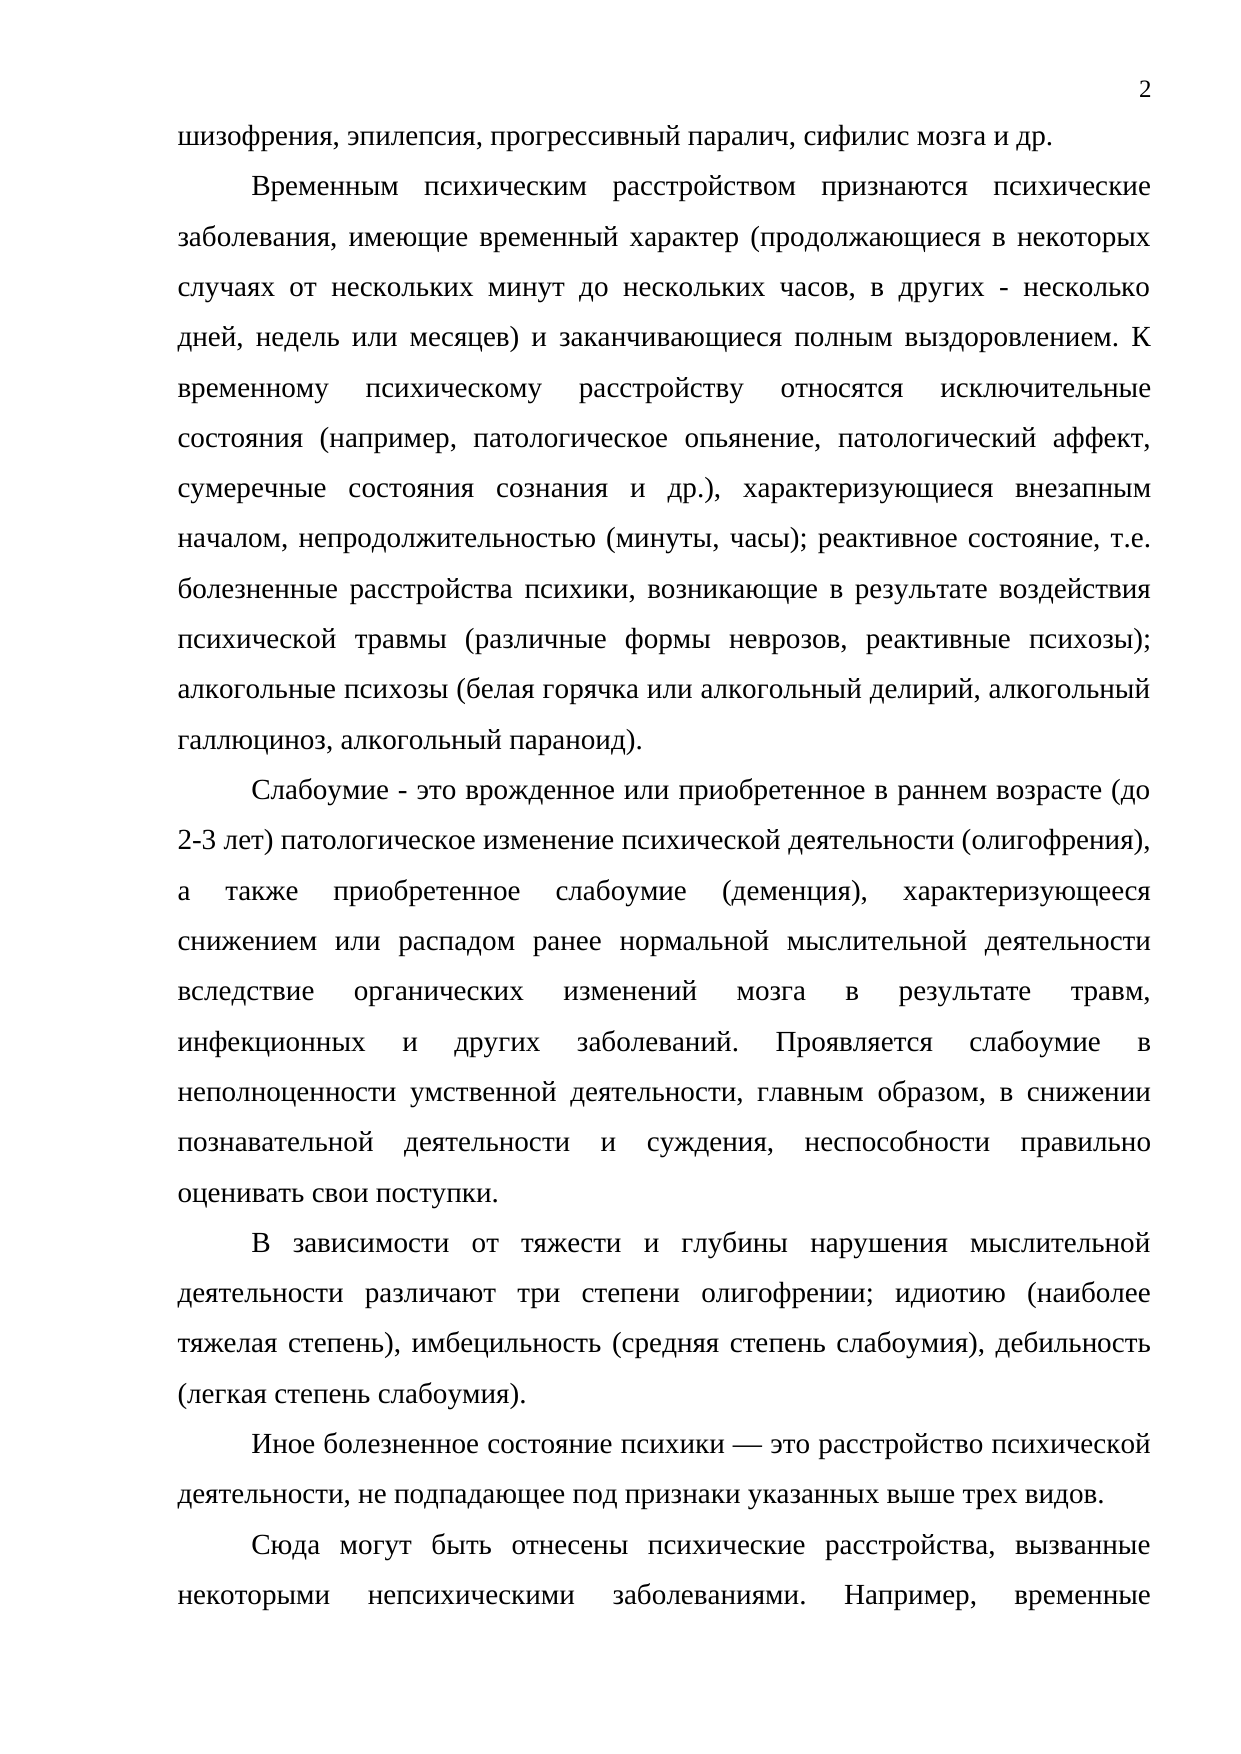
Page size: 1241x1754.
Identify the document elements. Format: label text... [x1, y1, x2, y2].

text Временным психическим расстройством признаются психические заболевания, имеющие временный характер (продолжающиеся в некоторых случаях от нескольких минут до нескольких часов, в других - несколько дней, недель или месяцев) и заканчивающиеся полным выздоровлением. К временному психическому расстройству относятся исключительные состояния (например, патологическое опьянение, патологический аффект, сумеречные состояния сознания и др.), характеризующиеся внезапным началом, непродолжительностью (минуты, часы); реактивное состояние, т.е. болезненные расстройства психики, возникающие в результате воздействия психической травмы (различные формы неврозов, реактивные психозы); алкогольные психозы (белая горячка или алкогольный делирий, алкогольный галлюциноз, алкогольный параноид). [177, 168, 1152, 755]
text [177, 118, 1152, 152]
text В зависимости от тяжести и глубины нарушения мыслительной деятельности различают три степени олигофрении; идиотию (наиболее тяжелая степень), имбецильность (средняя степень слабоумия), дебильность (легкая степень слабоумия). [177, 1225, 1152, 1409]
text Иное болезненное состояние психики — это расстройство психической деятельности, не подпадающее под признаки указанных выше трех видов. [177, 1426, 1152, 1510]
text Слабоумие - это врожденное или приобретенное в раннем возрасте (до 2-3 лет) патологическое изменение психической деятельности (олигофрения), а также приобретенное слабоумие (деменция), характеризующееся снижением или распадом ранее нормальной мыслительной деятельности вследствие органических изменений мозга в результате травм, инфекционных и других заболеваний. Проявляется слабоумие в неполноценности умственной деятельности, главным образом, в снижении познавательной деятельности и суждения, неспособности правильно оценивать свои поступки. [177, 772, 1152, 1208]
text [177, 1527, 1152, 1611]
